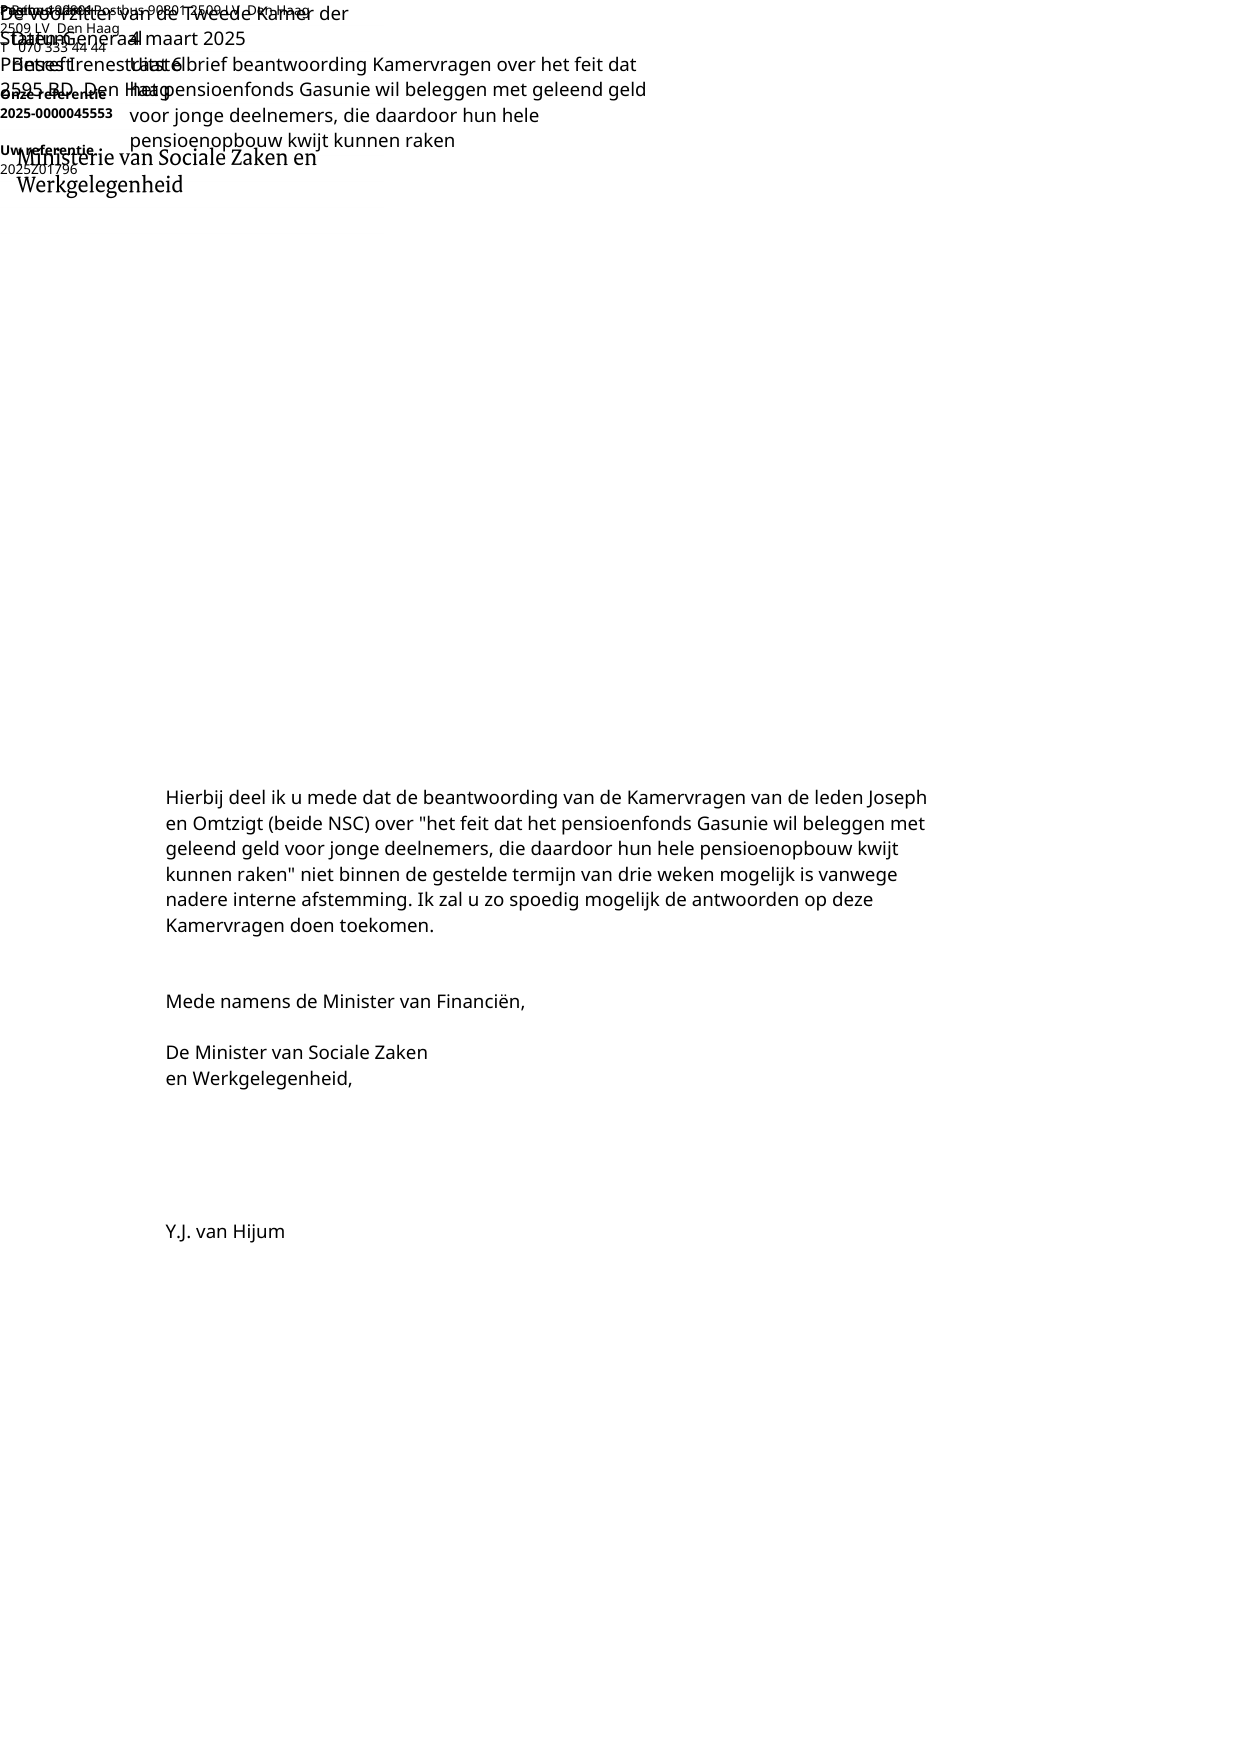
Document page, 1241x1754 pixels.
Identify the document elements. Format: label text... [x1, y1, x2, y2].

picture [20, 40, 24, 51]
text Mede namens de Minister van Financiën, [165, 988, 951, 1014]
picture [15, 33, 22, 44]
text Hierbij deel ik u mede dat de beantwoording van de Kamervragen van de leden Joseph en Omtzigt (beide NSC) over "het feit dat het pensioenfonds Gasunie wil beleggen met geleend geld voor jonge deelnemers, die daardoor hun hele pensioenopbouw kwijt kunnen raken" niet binnen de gestelde termijn van drie weken mogelijk is vanwege nadere interne afstemming. Ik zal u zo spoedig mogelijk de antwoorden op deze Kamervragen doen toekomen. [165, 785, 951, 938]
text Y.J. van Hijum [165, 1218, 951, 1243]
picture [0, 0, 384, 260]
text De Minister van Sociale Zaken en Werkgelegenheid, [165, 1039, 951, 1090]
